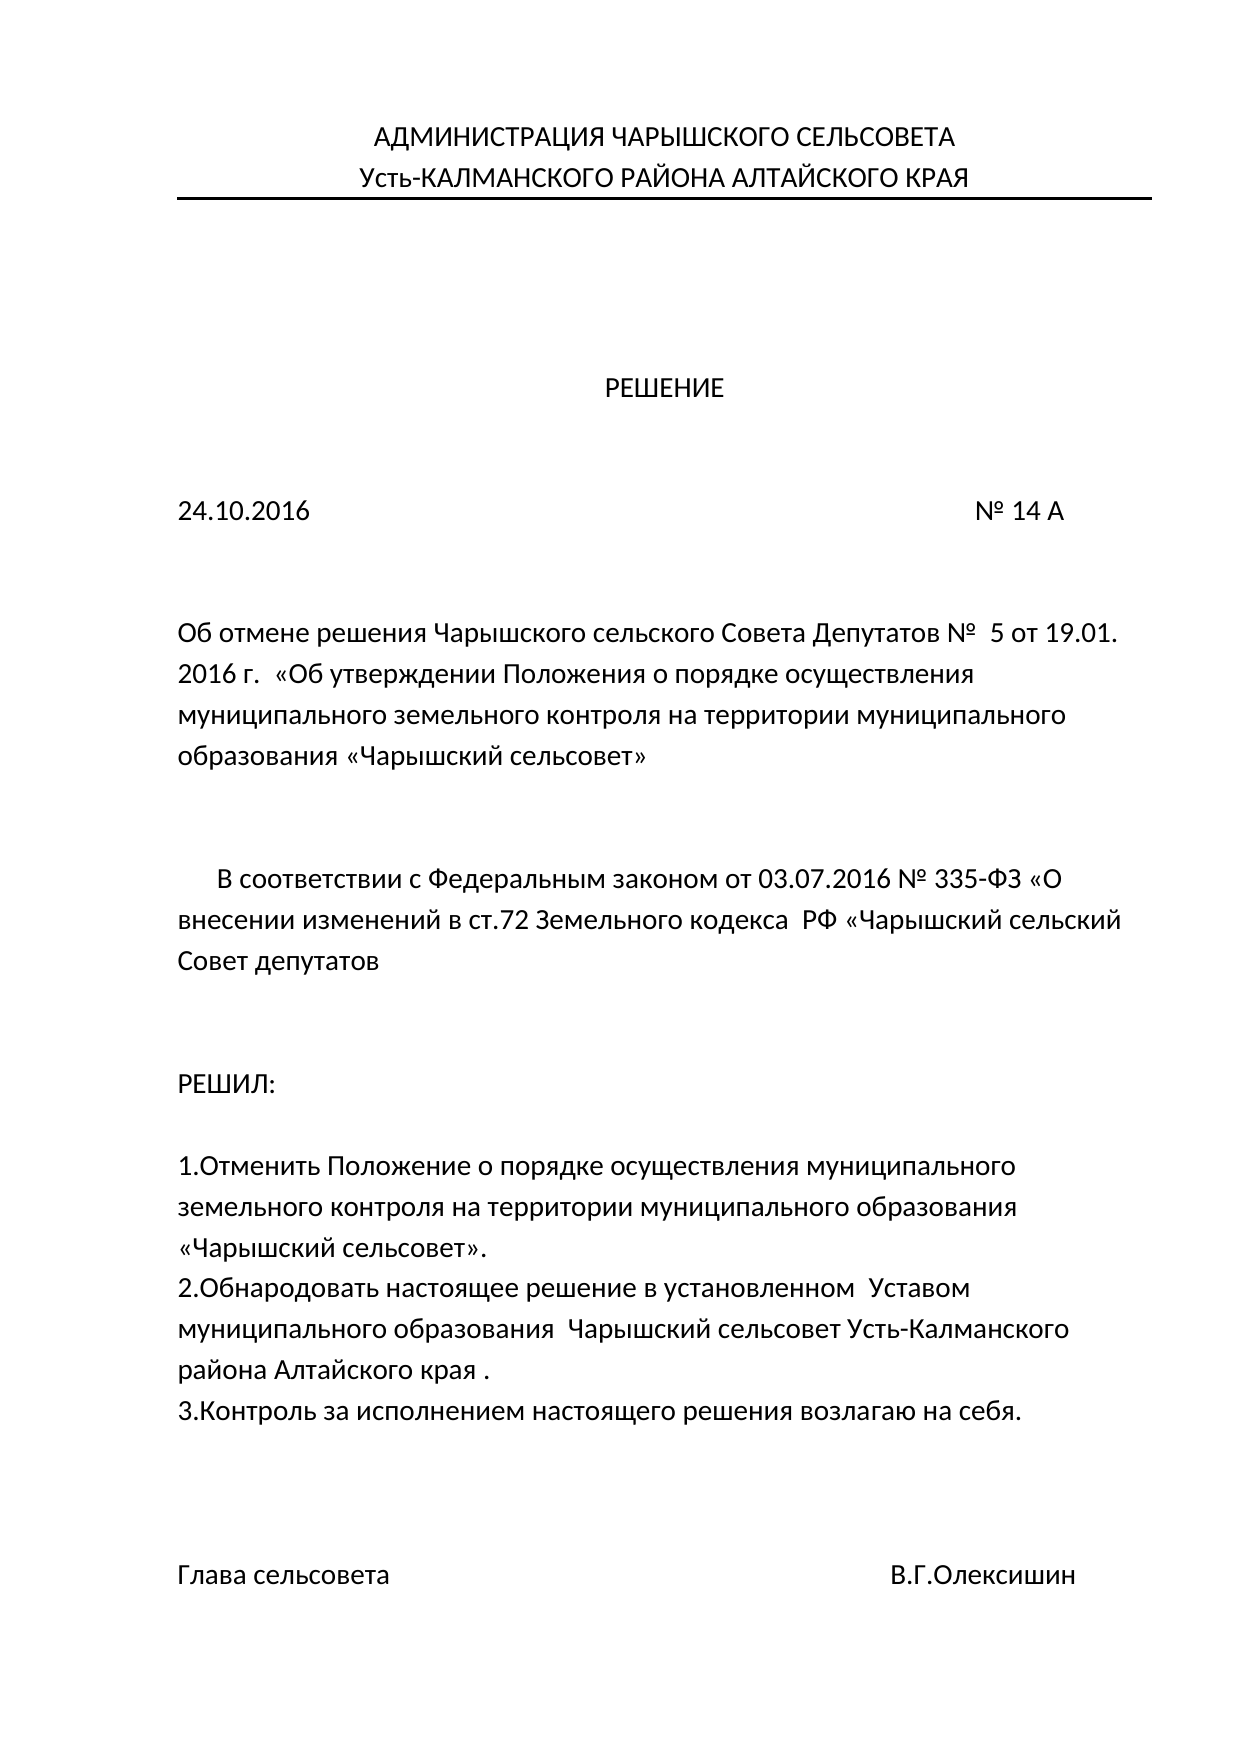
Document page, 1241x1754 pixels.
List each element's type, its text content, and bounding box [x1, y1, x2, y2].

text 1.Отменить Положение о порядке осуществления муниципального земельного контроля на территории муниципального образования «Чарышский сельсовет». [177, 1147, 1152, 1264]
text Об отмене решения Чарышского сельского Совета Депутатов № 5 от 19.01. 2016 г. «Об утверждении Положения о порядке осуществления муниципального земельного контроля на территории муниципального образования «Чарышский сельсовет» [177, 614, 1152, 773]
text 3.Контроль за исполнением настоящего решения возлагаю на себя. [177, 1392, 1152, 1428]
text Глава сельсовета В.Г.Олексишин [177, 1556, 1152, 1592]
text В соответствии с Федеральным законом от 03.07.2016 № 335-ФЗ «О внесении изменений в ст.72 Земельного кодекса РФ «Чарышский сельский Совет депутатов [177, 860, 1152, 978]
text АДМИНИСТРАЦИЯ ЧАРЫШСКОГО СЕЛЬСОВЕТА [177, 118, 1152, 154]
text РЕШИЛ: [177, 1065, 1152, 1101]
text 2.Обнародовать настоящее решение в установленном Уставом муниципального образования Чарышский сельсовет Усть-Калманского района Алтайского края . [177, 1269, 1152, 1387]
text РЕШЕНИЕ [177, 369, 1152, 404]
text 24.10.2016 № 14 А [177, 492, 1152, 527]
text Усть-КАЛМАНСКОГО РАЙОНА АЛТАЙСКОГО КРАЯ [177, 159, 1152, 197]
